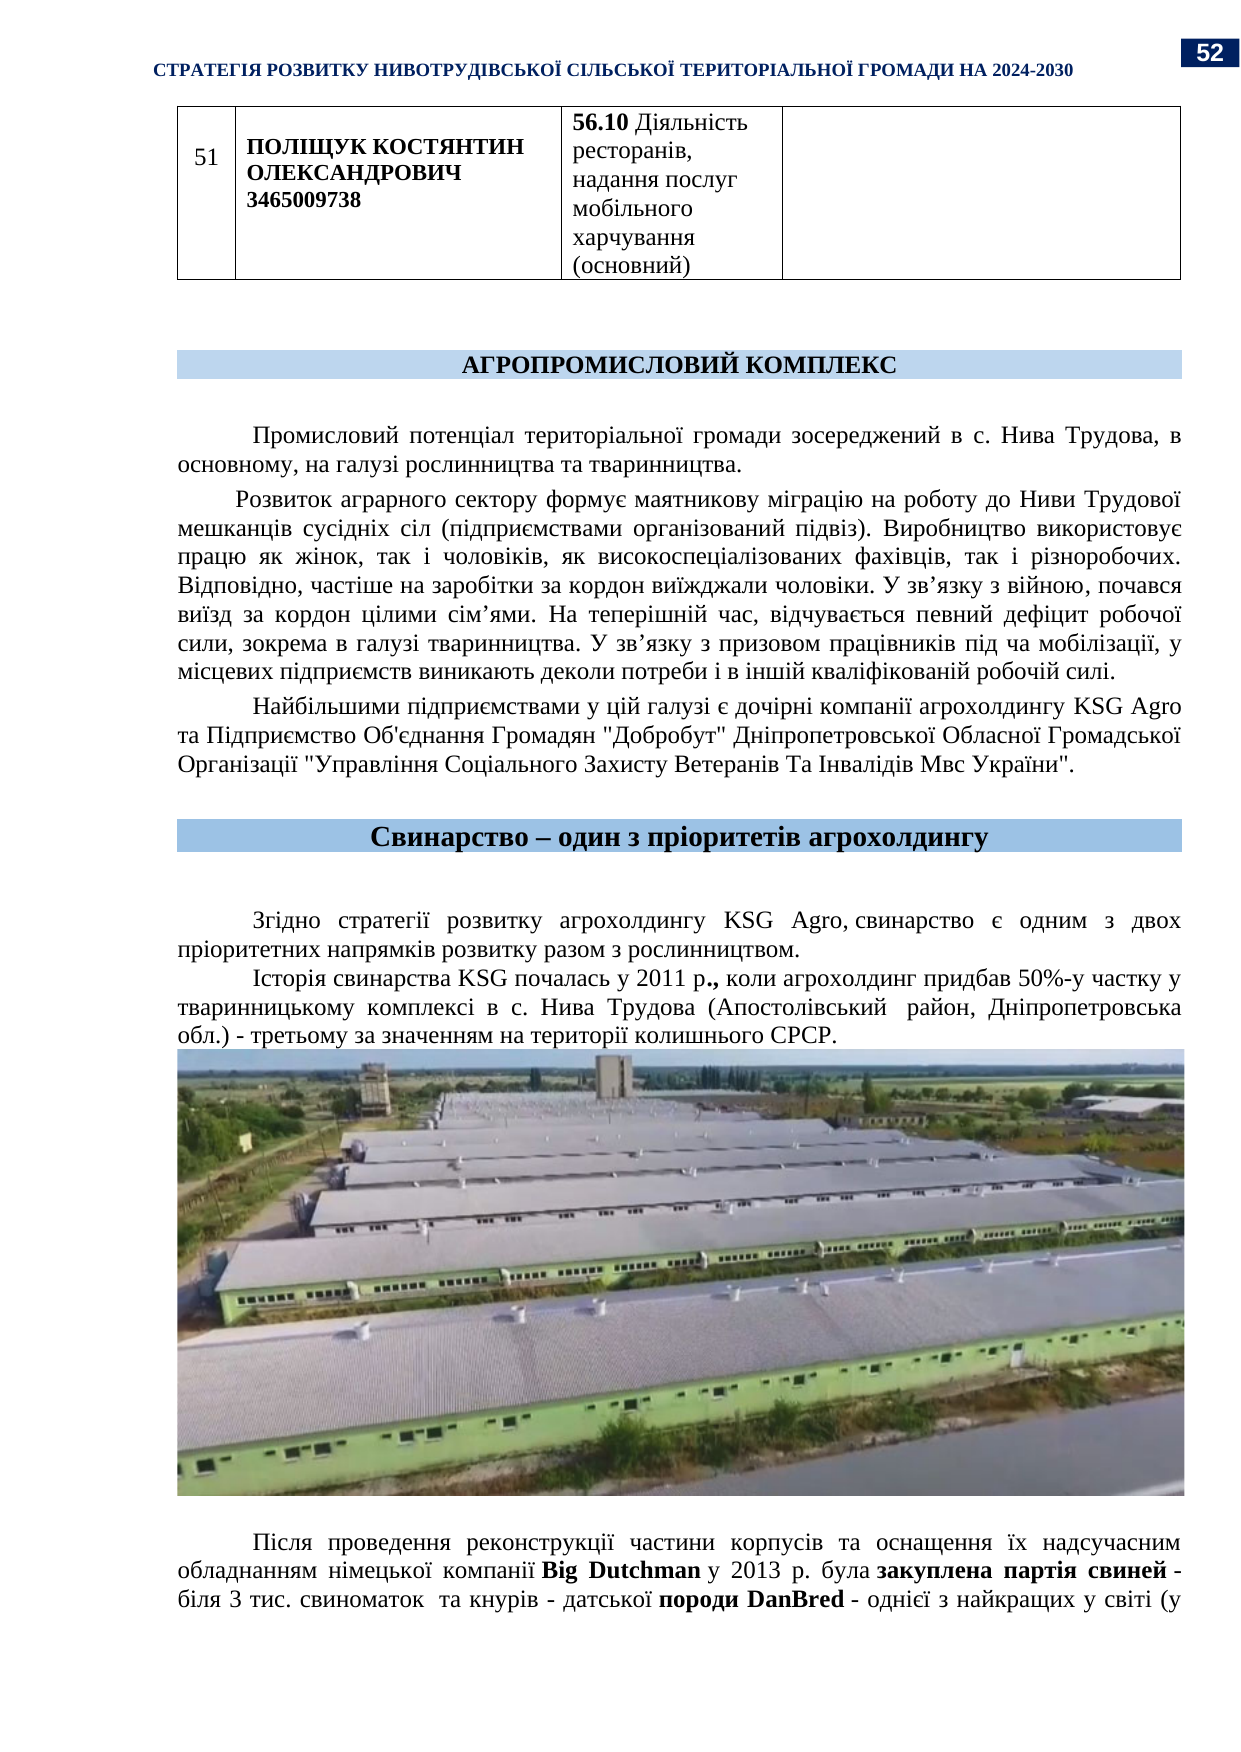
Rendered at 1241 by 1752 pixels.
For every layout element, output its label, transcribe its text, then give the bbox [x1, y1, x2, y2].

text Промисловий потенціал територіальної громади зосереджений в с. Нива Трудова, в основному, на галузі рослинництва та тваринництва. [177, 420, 1182, 478]
text Історія свинарства KSG почалась у 2011 р., коли агрохолдинг придбав 50%-у частку у тваринницькому комплексі в с. Нива Трудова (Апостолівський район, Дніпропетровська обл.) - третьому за значенням на території колишнього СРСР. [177, 963, 1182, 1049]
text Розвиток аграрного сектору формує маятникову міграцію на роботу до Ниви Трудової мешканців сусідніх сіл (підприємствами організований підвіз). Виробництво використовує працю як жінок, так і чоловіків, як високоспеціалізованих фахівців, так і різноробочих. Відповідно, частіше на заробітки за кордон виїжджали чоловіки. У зв’язку з війною, почався виїзд за кордон цілими сім’ями. На теперішній час, відчувається певний дефіцит робочої сили, зокрема в галузі тваринництва. У зв’язку з призовом працівників під ча мобілізації, у місцевих підприємств виникають деколи потреби і в іншій кваліфікованій робочій силі. [177, 484, 1182, 685]
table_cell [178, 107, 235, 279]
text Згідно стратегії розвитку агрохолдингу KSG Agro, свинарство є одним з двох пріоритетних напрямків розвитку разом з рослинництвом. [177, 906, 1182, 963]
text АГРОПРОМИСЛОВИЙ КОМПЛЕКС [177, 350, 1182, 379]
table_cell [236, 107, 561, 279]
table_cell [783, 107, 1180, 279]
picture [177, 1049, 1185, 1496]
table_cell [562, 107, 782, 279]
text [177, 1527, 1182, 1613]
subtitle Свинарство – один з пріоритетів агрохолдингу [177, 819, 1182, 852]
text Найбільшими підприємствами у цій галузі є дочірні компанії агрохолдингу KSG Agro та Підприємство Об'єднання Громадян "Добробут" Дніпропетровської Обласної Громадської Організації "Управління Соціального Захисту Ветеранів Та Інвалідів Мвс України". [177, 691, 1182, 778]
